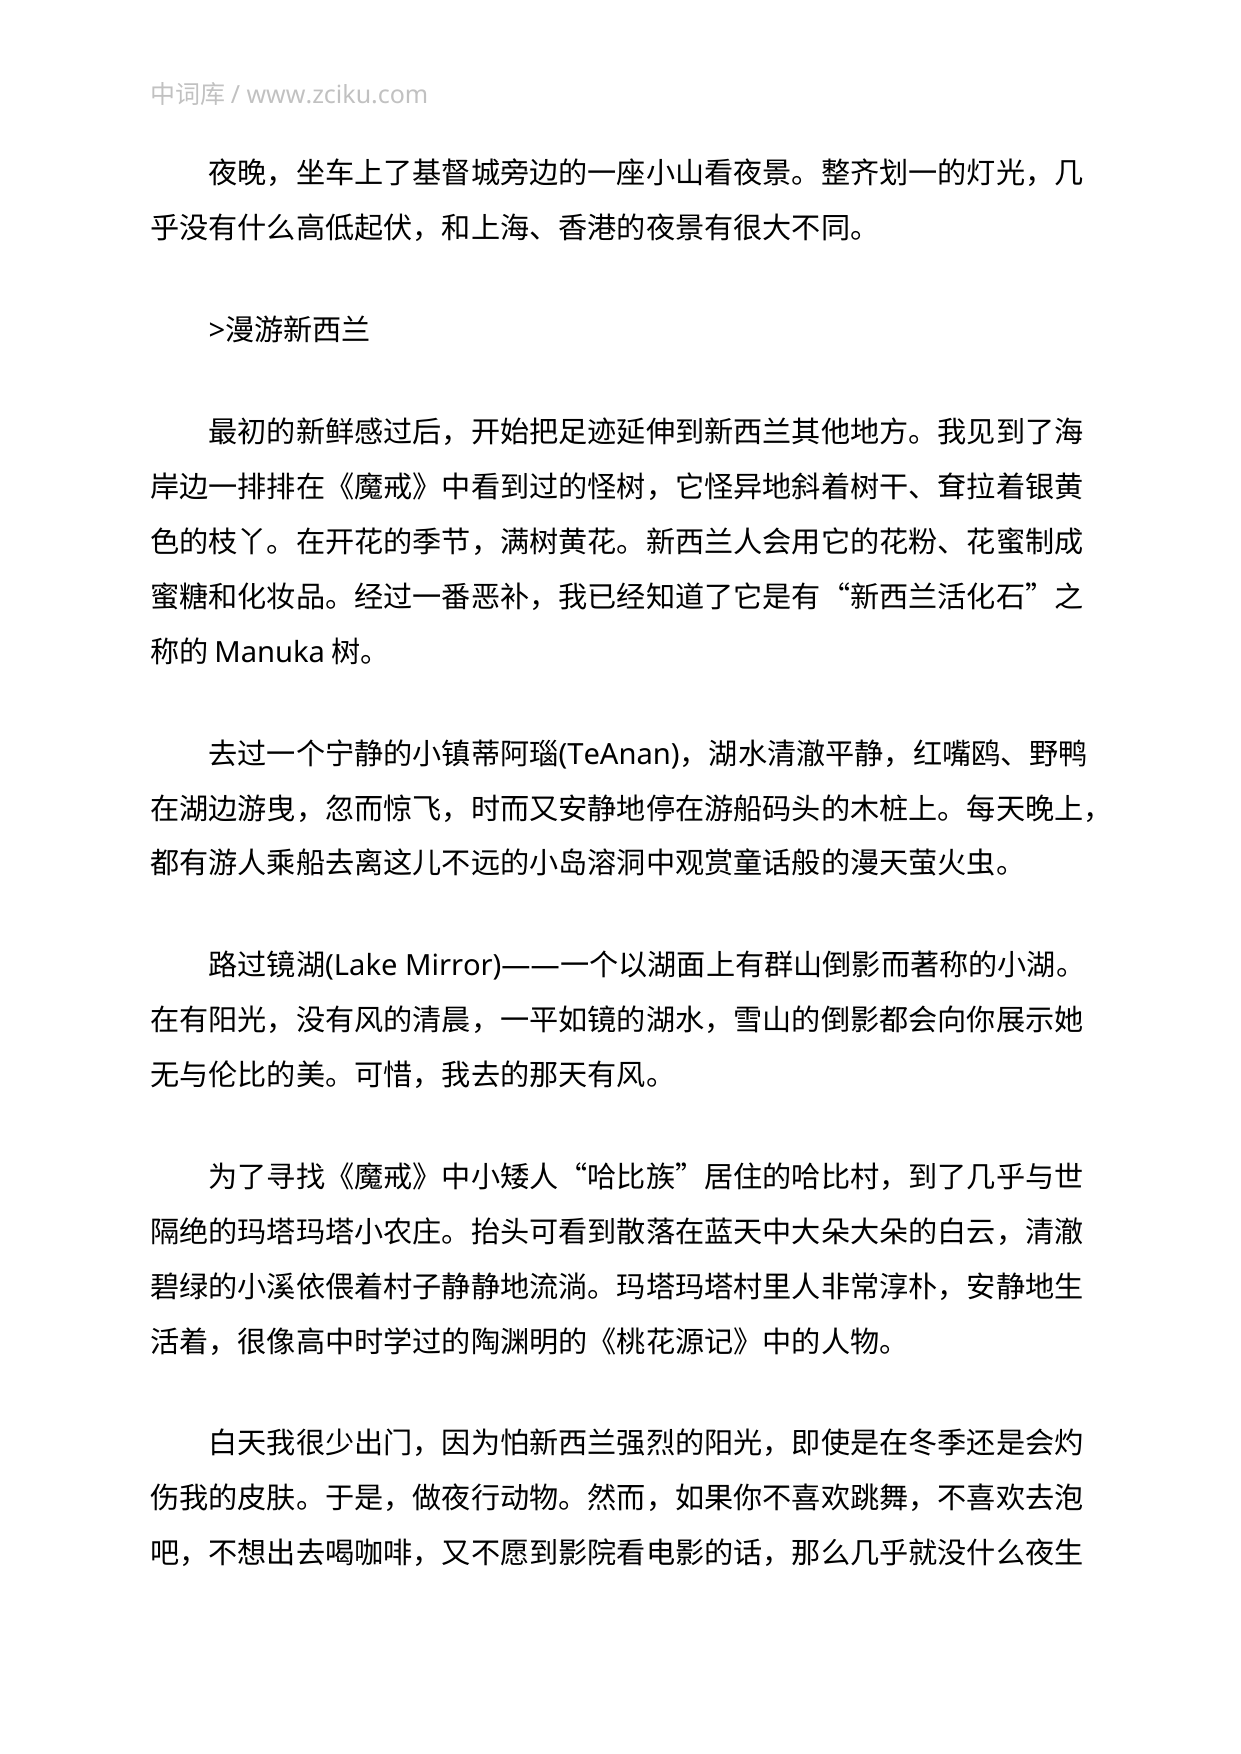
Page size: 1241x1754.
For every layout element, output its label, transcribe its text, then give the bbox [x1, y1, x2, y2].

text 夜晚，坐车上了基督城旁边的一座小山看夜景。整齐划一的灯光，几乎没有什么高低起伏，和上海、香港的夜景有很大不同。 [150, 150, 1090, 247]
text 路过镜湖(Lake Mirror)——一个以湖面上有群山倒影而著称的小湖。在有阳光，没有风的清晨，一平如镜的湖水，雪山的倒影都会向你展示她无与伦比的美。可惜，我去的那天有风。 [150, 942, 1090, 1094]
text >漫游新西兰 [150, 307, 1090, 349]
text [150, 1420, 1090, 1572]
text 去过一个宁静的小镇蒂阿瑙(TeAnan)，湖水清澈平静，红嘴鸥、野鸭在湖边游曳，忽而惊飞，时而又安静地停在游船码头的木桩上。每天晚上，都有游人乘船去离这儿不远的小岛溶洞中观赏童话般的漫天萤火虫。 [150, 730, 1090, 882]
text 最初的新鲜感过后，开始把足迹延伸到新西兰其他地方。我见到了海岸边一排排在《魔戒》中看到过的怪树，它怪异地斜着树干、耷拉着银黄色的枝丫。在开花的季节，满树黄花。新西兰人会用它的花粉、花蜜制成蜜糖和化妆品。经过一番恶补，我已经知道了它是有“新西兰活化石”之称的Manuka树。 [150, 409, 1090, 671]
text 为了寻找《魔戒》中小矮人“哈比族”居住的哈比村，到了几乎与世隔绝的玛塔玛塔小农庄。抬头可看到散落在蓝天中大朵大朵的白云，清澈碧绿的小溪依偎着村子静静地流淌。玛塔玛塔村里人非常淳朴，安静地生活着，很像高中时学过的陶渊明的《桃花源记》中的人物。 [150, 1153, 1090, 1361]
